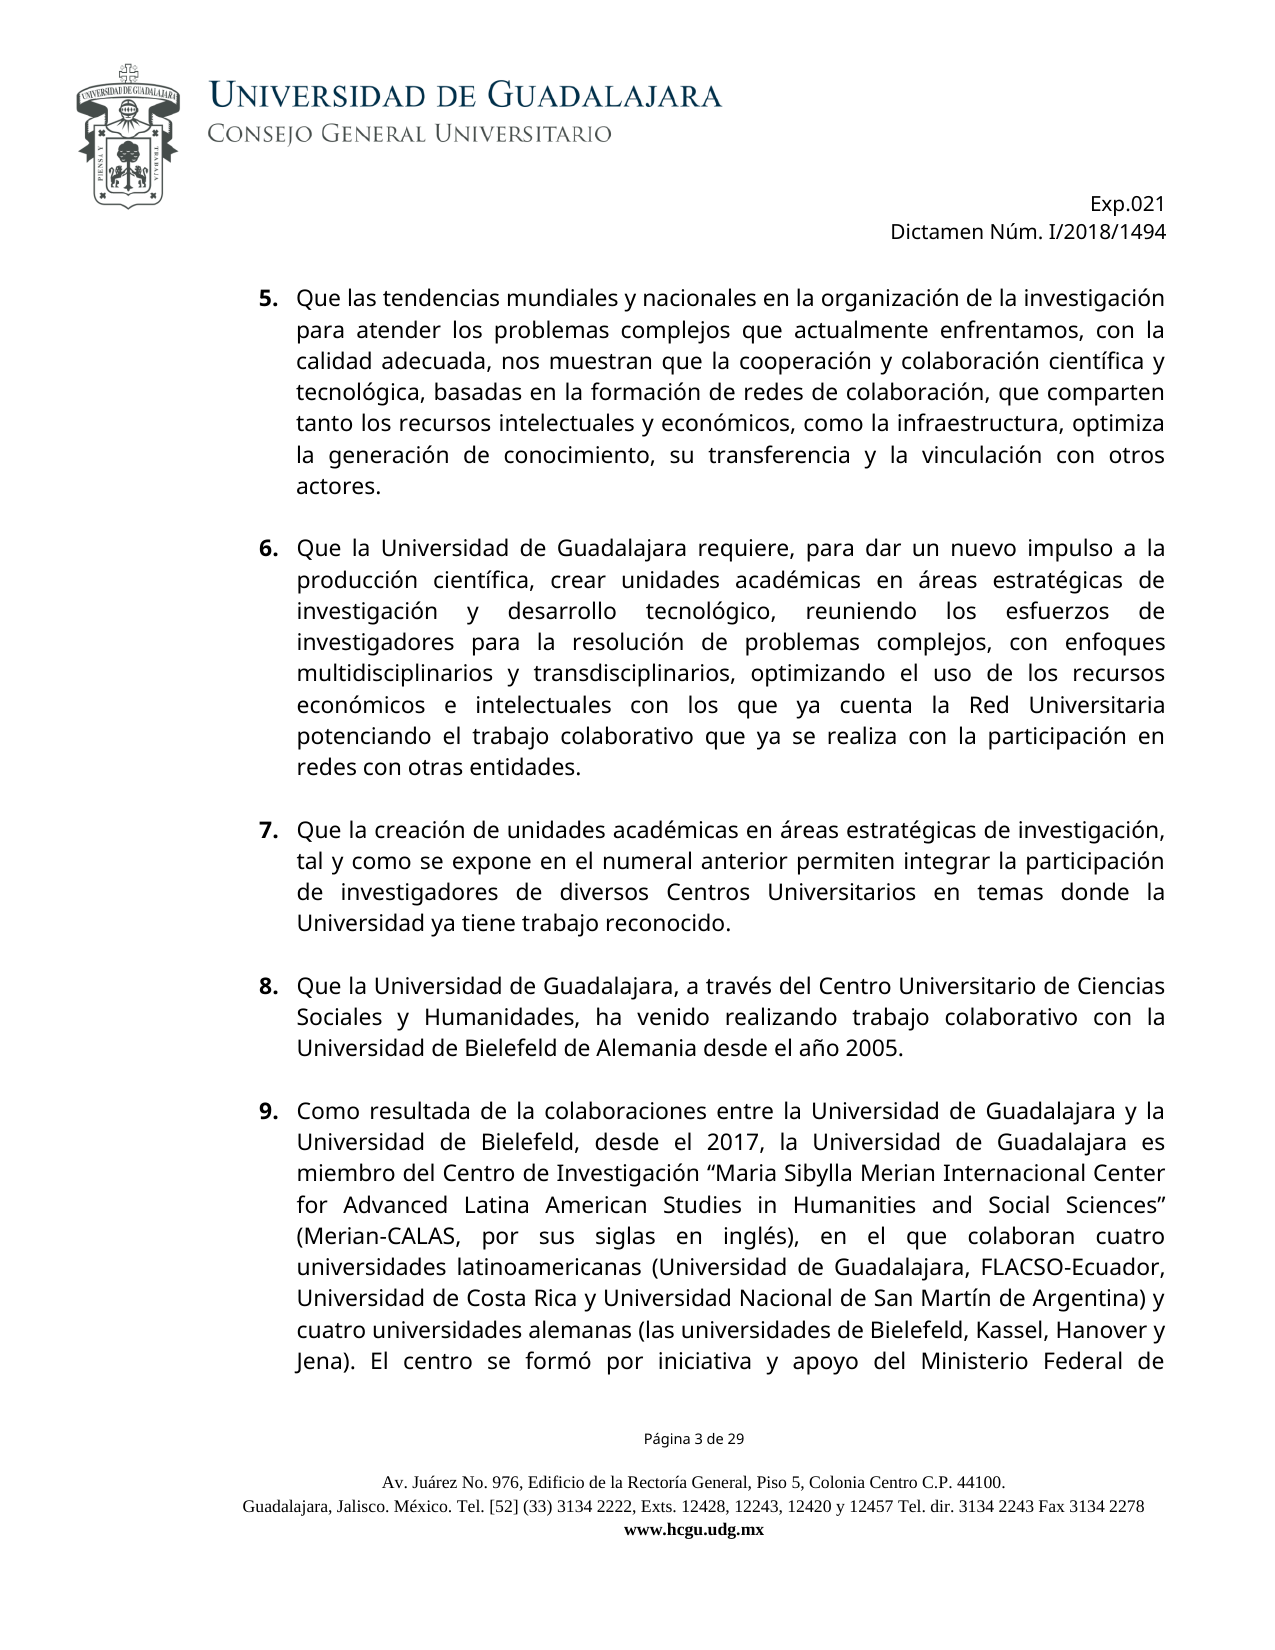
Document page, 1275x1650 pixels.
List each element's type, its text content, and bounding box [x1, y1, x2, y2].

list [259, 1095, 1166, 1376]
list Que la Universidad de Guadalajara, a través del Centro Universitario de Ciencias Sociales y Humanidades, ha venido realizando trabajo colaborativo con la Universidad de Bielefeld de Alemania desde el año 2005. [259, 970, 1166, 1063]
picture [0, 3, 1261, 270]
list Que la Universidad de Guadalajara requiere, para dar un nuevo impulso a la producción científica, crear unidades académicas en áreas estratégicas de investigación y desarrollo tecnológico, reuniendo los esfuerzos de investigadores para la resolución de problemas complejos, con enfoques multidisciplinarios y transdisciplinarios, optimizando el uso de los recursos económicos e intelectuales con los que ya cuenta la Red Universitaria potenciando el trabajo colaborativo que ya se realiza con la participación en redes con otras entidades. [259, 532, 1166, 782]
list Que la creación de unidades académicas en áreas estratégicas de investigación, tal y como se expone en el numeral anterior permiten integrar la participación de investigadores de diversos Centros Universitarios en temas donde la Universidad ya tiene trabajo reconocido. [259, 813, 1166, 938]
list Que las tendencias mundiales y nacionales en la organización de la investigación para atender los problemas complejos que actualmente enfrentamos, con la calidad adecuada, nos muestran que la cooperación y colaboración científica y tecnológica, basadas en la formación de redes de colaboración, que comparten tanto los recursos intelectuales y económicos, como la infraestructura, optimiza la generación de conocimiento, su transferencia y la vinculación con otros actores. [259, 282, 1166, 501]
